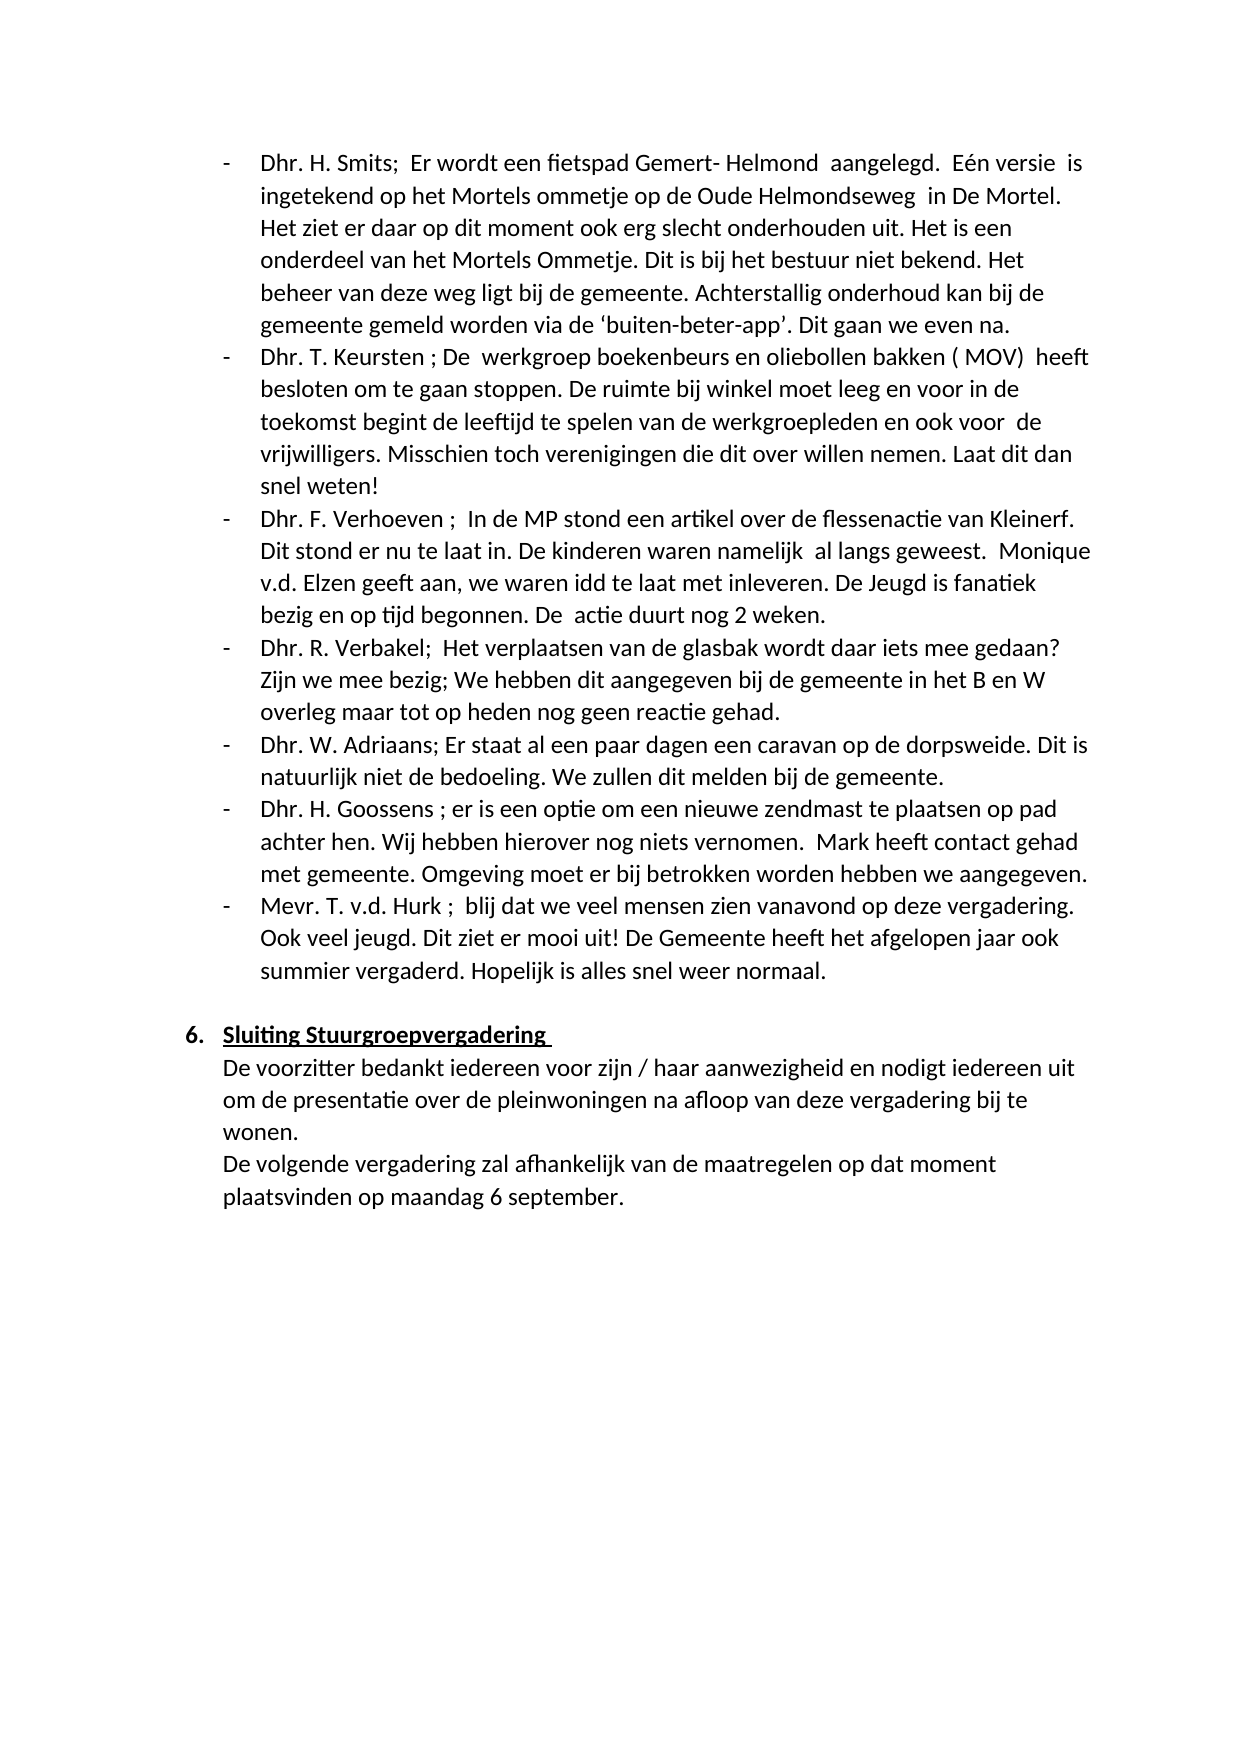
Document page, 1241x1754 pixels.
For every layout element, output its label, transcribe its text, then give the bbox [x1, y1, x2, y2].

list Mevr. T. v.d. Hurk ; blij dat we veel mensen zien vanavond op deze vergadering. Ook veel jeugd. Dit ziet er mooi uit! De Gemeente heeft het afgelopen jaar ook summier vergaderd. Hopelijk is alles snel weer normaal. [223, 890, 1093, 985]
list De volgende vergadering zal afhankelijk van de maatregelen op dat moment plaatsvinden op maandag 6 september. [223, 1149, 1093, 1211]
list Sluiting Stuurgroepvergadering [185, 1019, 1093, 1050]
list De voorzitter bedankt iedereen voor zijn / haar aanwezigheid en nodigt iedereen uit om de presentatie over de pleinwoningen na afloop van deze vergadering bij te wonen. [223, 1052, 1093, 1147]
list Dhr. F. Verhoeven ; In de MP stond een artikel over de flessenactie van Kleinerf. Dit stond er nu te laat in. De kinderen waren namelijk al langs geweest. Monique v.d. Elzen geeft aan, we waren idd te laat met inleveren. De Jeugd is fanatiek bezig en op tijd begonnen. De actie duurt nog 2 weken. [223, 503, 1093, 630]
list Dhr. T. Keursten ; De werkgroep boekenbeurs en oliebollen bakken ( MOV) heeft besloten om te gaan stoppen. De ruimte bij winkel moet leeg en voor in de toekomst begint de leeftijd te spelen van de werkgroepleden en ook voor de vrijwilligers. Misschien toch verenigingen die dit over willen nemen. Laat dit dan snel weten! [223, 341, 1093, 501]
list Dhr. H. Goossens ; er is een optie om een nieuwe zendmast te plaatsen op pad achter hen. Wij hebben hierover nog niets vernomen. Mark heeft contact gehad met gemeente. Omgeving moet er bij betrokken worden hebben we aangegeven. [223, 793, 1093, 888]
list Dhr. W. Adriaans; Er staat al een paar dagen een caravan op de dorpsweide. Dit is natuurlijk niet de bedoeling. We zullen dit melden bij de gemeente. [223, 729, 1093, 792]
list Dhr. R. Verbakel; Het verplaatsen van de glasbak wordt daar iets mee gedaan? Zijn we mee bezig; We hebben dit aangegeven bij de gemeente in het B en W overleg maar tot op heden nog geen reactie gehad. [223, 632, 1093, 727]
list Dhr. H. Smits; Er wordt een fietspad Gemert- Helmond aangelegd. Eén versie is ingetekend op het Mortels ommetje op de Oude Helmondseweg in De Mortel. Het ziet er daar op dit moment ook erg slecht onderhouden uit. Het is een onderdeel van het Mortels Ommetje. Dit is bij het bestuur niet bekend. Het beheer van deze weg ligt bij de gemeente. Achterstallig onderhoud kan bij de gemeente gemeld worden via de ‘buiten-beter-app’. Dit gaan we even na. [223, 148, 1093, 339]
